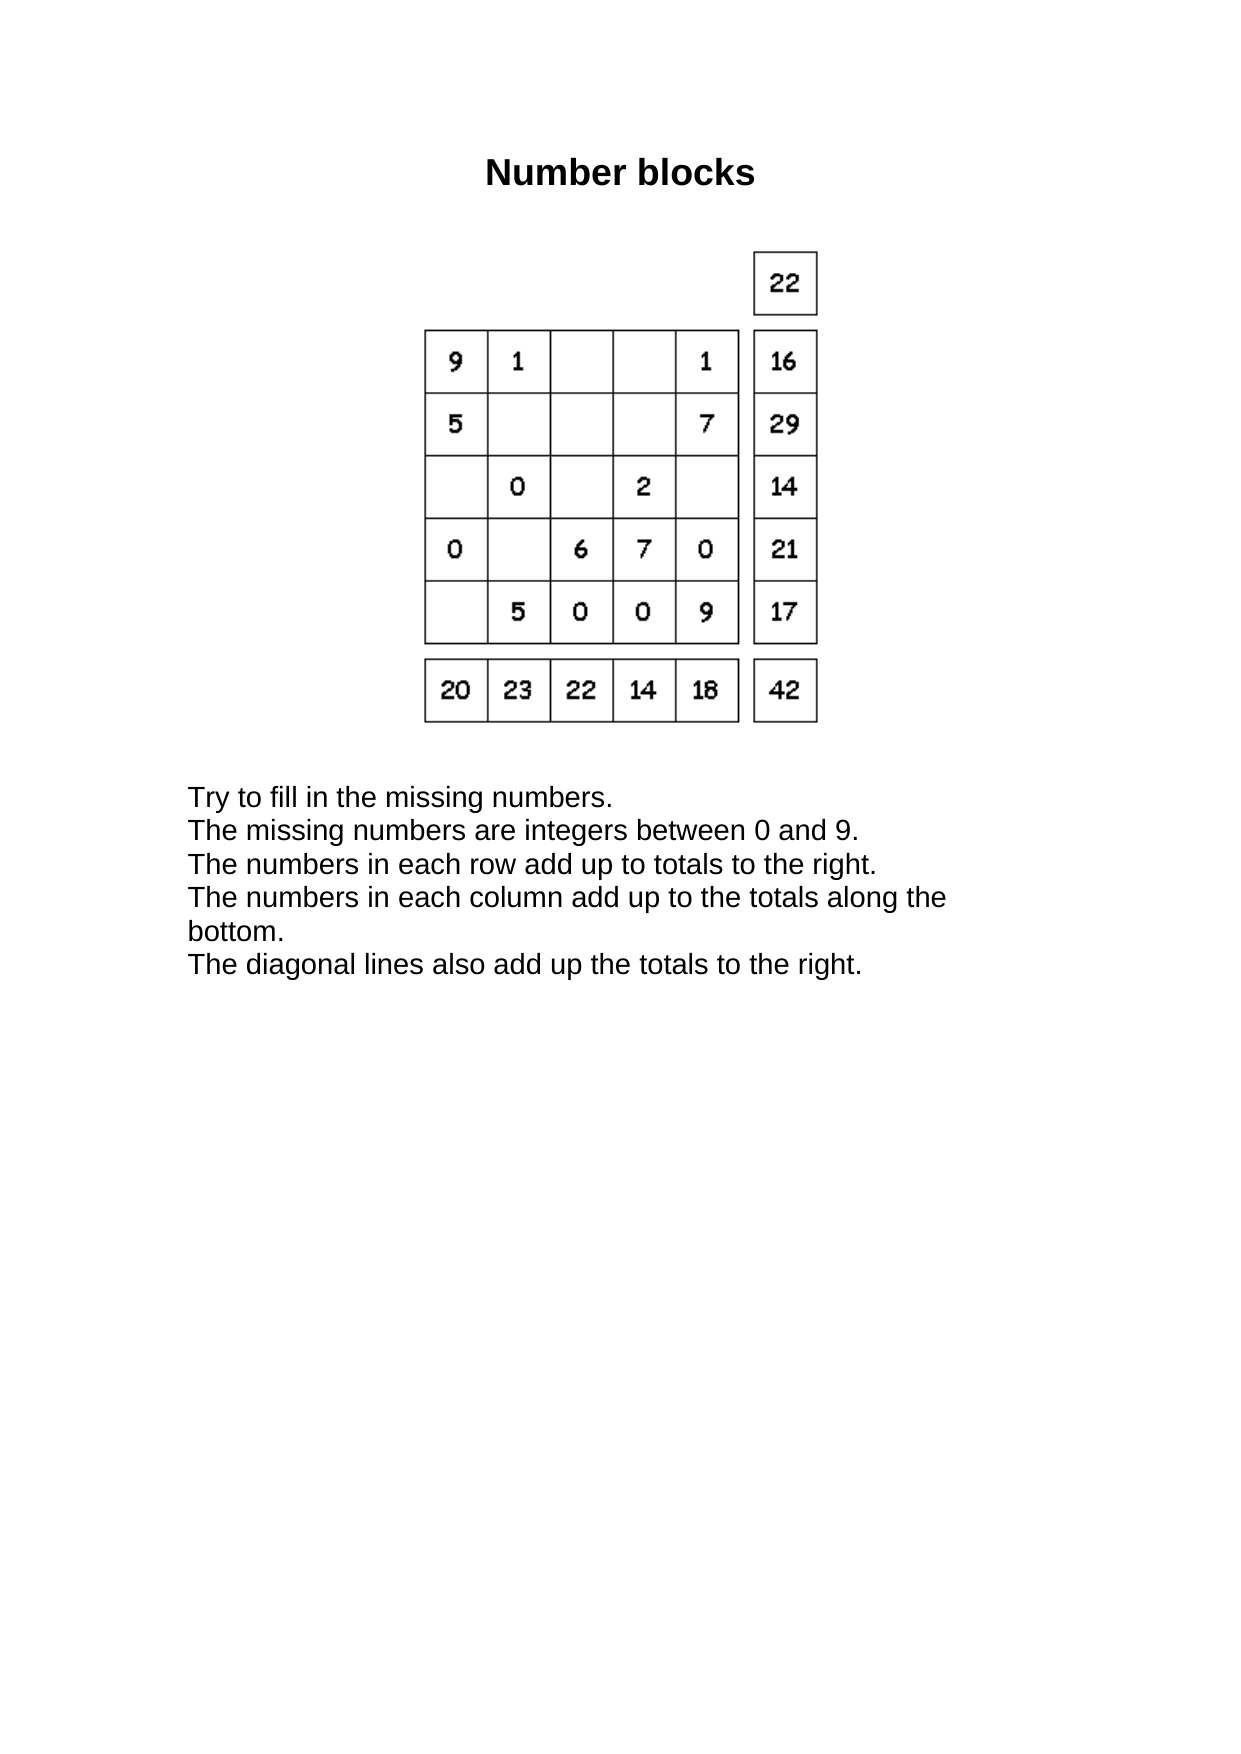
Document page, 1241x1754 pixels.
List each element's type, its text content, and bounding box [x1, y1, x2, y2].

text Number blocks [187, 150, 1053, 193]
text The missing numbers are integers between 0 and 9. The numbers in each row add up to totals to the right. The numbers in each column add up to the totals along the bottom. The diagonal lines also add up the totals to the right. [187, 813, 1053, 981]
text Try to fill in the missing numbers. [187, 736, 1053, 813]
picture [409, 236, 832, 737]
